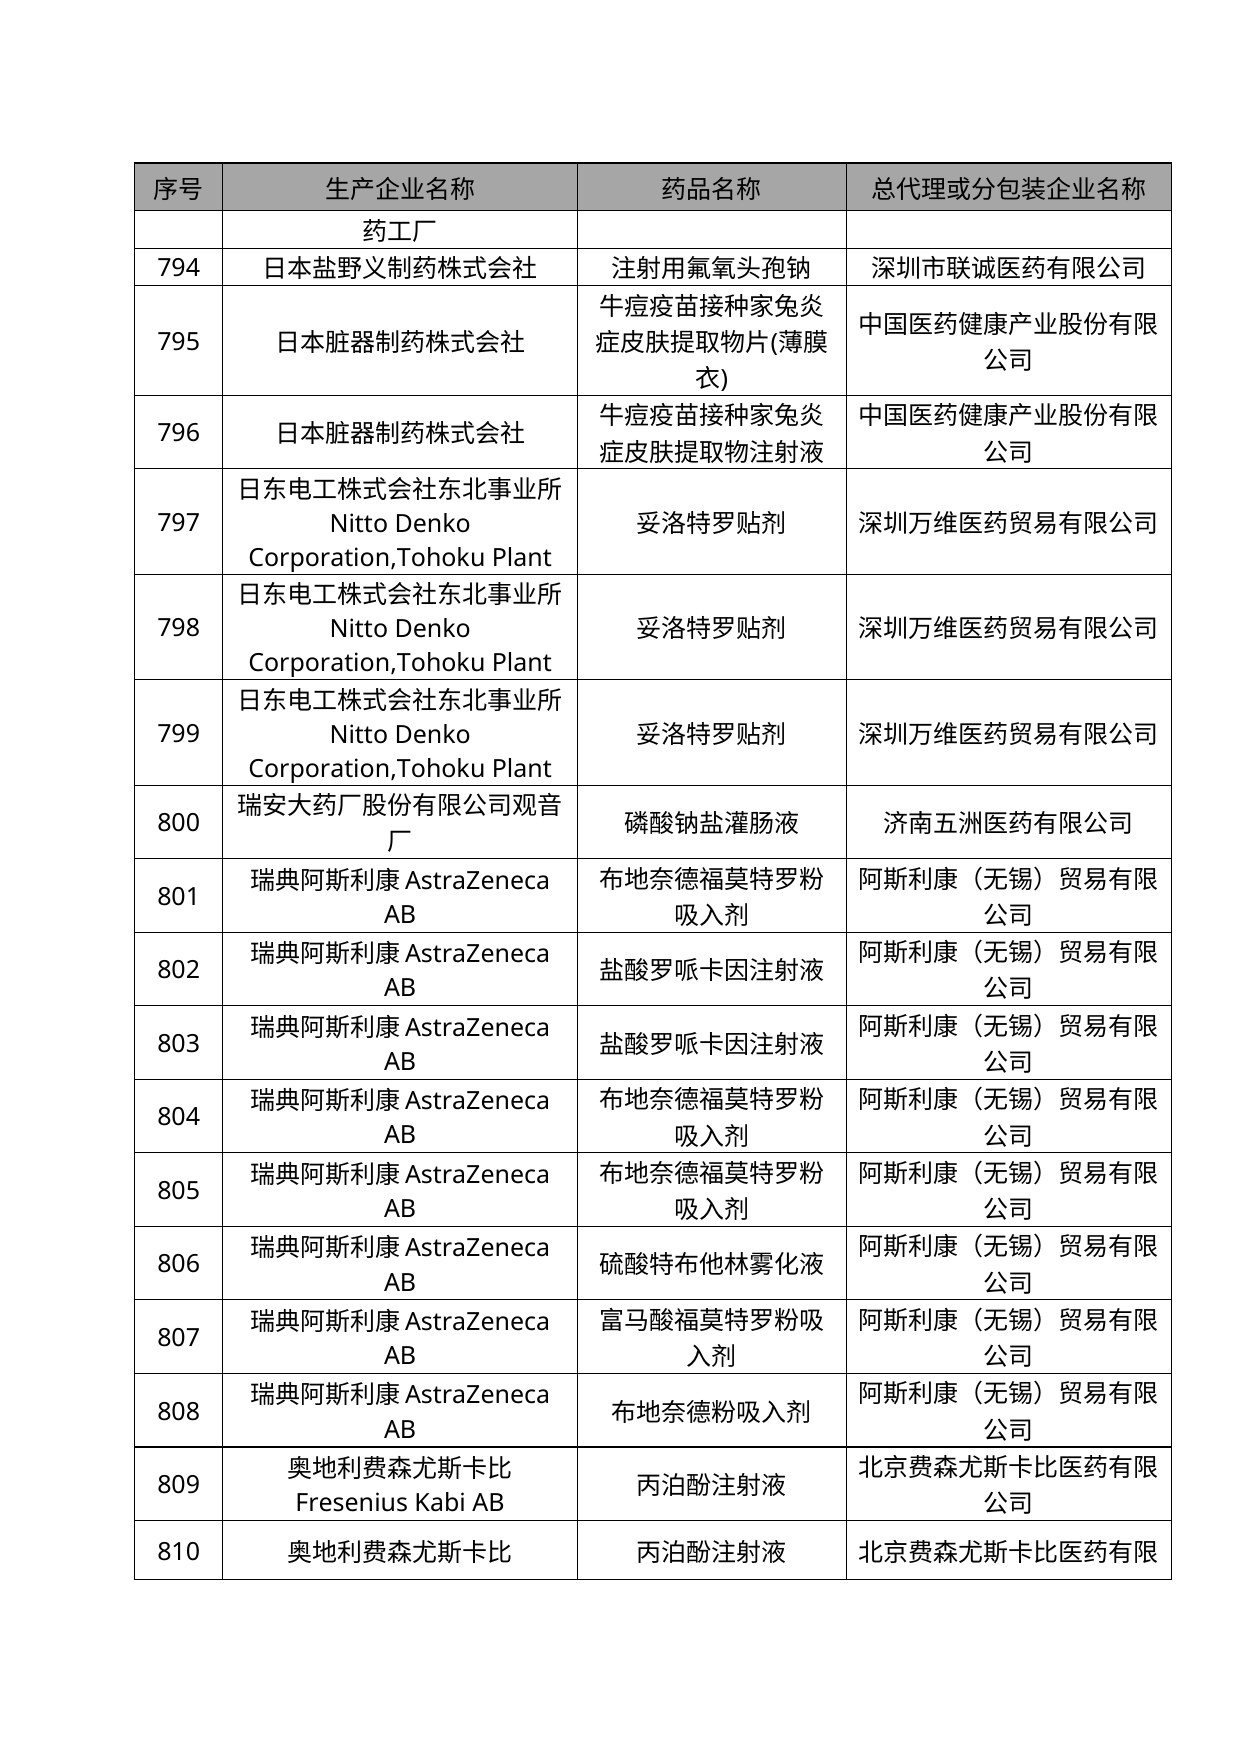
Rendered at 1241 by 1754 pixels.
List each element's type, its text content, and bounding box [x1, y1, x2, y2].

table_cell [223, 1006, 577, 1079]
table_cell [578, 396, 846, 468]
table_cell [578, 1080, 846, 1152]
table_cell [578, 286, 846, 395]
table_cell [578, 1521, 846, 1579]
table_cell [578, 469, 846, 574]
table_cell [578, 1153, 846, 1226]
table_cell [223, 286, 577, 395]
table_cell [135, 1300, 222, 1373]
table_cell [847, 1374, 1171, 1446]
table_header 总代理或分包装企业名称 [847, 164, 1171, 210]
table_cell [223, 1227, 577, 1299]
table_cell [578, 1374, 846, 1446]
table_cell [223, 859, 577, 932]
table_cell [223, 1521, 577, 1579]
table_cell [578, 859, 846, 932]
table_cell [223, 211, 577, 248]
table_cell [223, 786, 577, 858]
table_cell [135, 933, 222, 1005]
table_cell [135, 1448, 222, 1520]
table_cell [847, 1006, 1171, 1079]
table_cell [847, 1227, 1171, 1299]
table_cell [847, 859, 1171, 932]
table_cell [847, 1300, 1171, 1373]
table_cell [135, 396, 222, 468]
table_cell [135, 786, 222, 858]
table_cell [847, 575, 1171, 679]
table_header 生产企业名称 [223, 164, 577, 210]
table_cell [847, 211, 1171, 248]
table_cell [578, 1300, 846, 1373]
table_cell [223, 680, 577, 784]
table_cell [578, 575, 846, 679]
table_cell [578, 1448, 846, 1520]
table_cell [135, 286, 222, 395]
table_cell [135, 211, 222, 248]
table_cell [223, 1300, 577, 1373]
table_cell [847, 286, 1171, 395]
table_header 序号 [135, 164, 222, 210]
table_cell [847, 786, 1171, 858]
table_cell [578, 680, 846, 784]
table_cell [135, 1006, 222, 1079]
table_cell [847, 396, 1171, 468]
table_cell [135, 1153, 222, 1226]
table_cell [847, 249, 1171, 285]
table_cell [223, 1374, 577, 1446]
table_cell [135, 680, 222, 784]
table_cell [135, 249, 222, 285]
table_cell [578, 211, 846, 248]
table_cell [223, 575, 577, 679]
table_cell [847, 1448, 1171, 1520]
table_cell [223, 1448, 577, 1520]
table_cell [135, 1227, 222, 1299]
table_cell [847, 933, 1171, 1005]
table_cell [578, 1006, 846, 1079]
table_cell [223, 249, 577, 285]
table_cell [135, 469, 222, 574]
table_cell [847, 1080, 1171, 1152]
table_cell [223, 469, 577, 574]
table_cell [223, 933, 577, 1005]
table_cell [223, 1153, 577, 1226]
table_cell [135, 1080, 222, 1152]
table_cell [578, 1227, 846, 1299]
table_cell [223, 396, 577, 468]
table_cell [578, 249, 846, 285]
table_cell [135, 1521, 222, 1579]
table_header 药品名称 [578, 164, 846, 210]
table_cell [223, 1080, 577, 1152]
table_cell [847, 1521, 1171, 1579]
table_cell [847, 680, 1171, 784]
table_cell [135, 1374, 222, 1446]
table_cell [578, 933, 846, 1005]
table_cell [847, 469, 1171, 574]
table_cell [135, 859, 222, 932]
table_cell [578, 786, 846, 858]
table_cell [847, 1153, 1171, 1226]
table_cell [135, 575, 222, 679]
